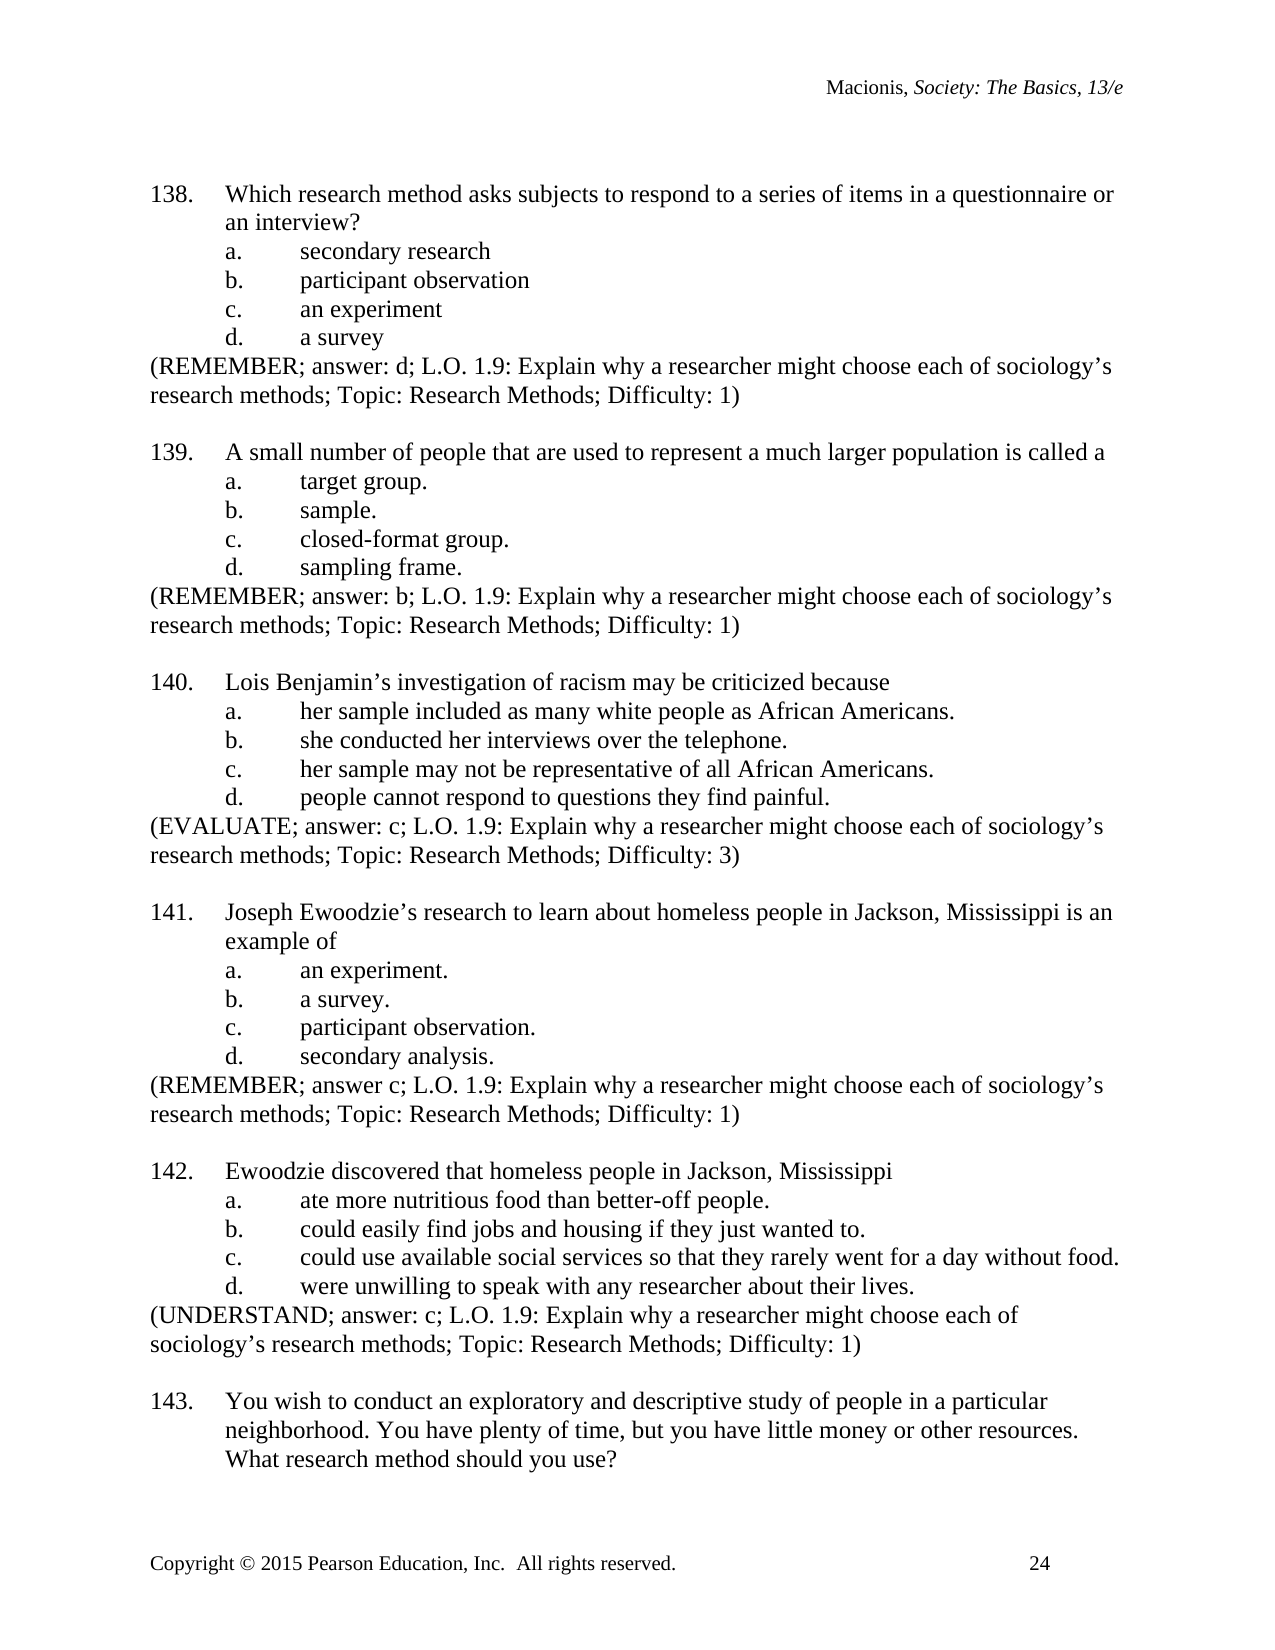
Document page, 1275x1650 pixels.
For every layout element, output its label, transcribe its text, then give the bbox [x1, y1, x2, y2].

text a. an experiment. [225, 955, 1125, 984]
text c. her sample may not be representative of all African Americans. [225, 754, 1125, 782]
text b. a survey. [225, 984, 1125, 1012]
text (REMEMBER; answer: d; L.O. 1.9: Explain why a researcher might choose each of sociology’s research methods; Topic: Research Methods; Difficulty: 1) [150, 351, 1125, 409]
text (REMEMBER; answer c; L.O. 1.9: Explain why a researcher might choose each of sociology’s research methods; Topic: Research Methods; Difficulty: 1) [150, 1070, 1125, 1127]
text d. were unwilling to speak with any researcher about their lives. [225, 1271, 1125, 1300]
text 142. Ewoodzie discovered that homeless people in Jackson, Mississippi [150, 1156, 1125, 1185]
text d. secondary analysis. [225, 1041, 1125, 1070]
text a. secondary research [225, 236, 1125, 265]
text 139. A small number of people that are used to represent a much larger population is called a [150, 437, 1125, 466]
text (REMEMBER; answer: b; L.O. 1.9: Explain why a researcher might choose each of sociology’s research methods; Topic: Research Methods; Difficulty: 1) [150, 581, 1125, 639]
text b. participant observation [225, 265, 1125, 294]
text d. sampling frame. [225, 552, 1125, 581]
text (UNDERSTAND; answer: c; L.O. 1.9: Explain why a researcher might choose each of sociology’s research methods; Topic: Research Methods; Difficulty: 1) [150, 1300, 1125, 1357]
text (EVALUATE; answer: c; L.O. 1.9: Explain why a researcher might choose each of sociology’s research methods; Topic: Research Methods; Difficulty: 3) [150, 811, 1125, 869]
text 141. Joseph Ewoodzie’s research to learn about homeless people in Jackson, Mississippi is an example of [150, 897, 1125, 955]
text a. ate more nutritious food than better-off people. [225, 1185, 1125, 1214]
text 140. Lois Benjamin’s investigation of racism may be criticized because [150, 667, 1125, 696]
text d. people cannot respond to questions they find painful. [225, 782, 1125, 811]
text b. she conducted her interviews over the telephone. [225, 725, 1125, 754]
text b. could easily find jobs and housing if they just wanted to. [225, 1214, 1125, 1242]
text a. target group. [225, 466, 1125, 495]
text c. could use available social services so that they rarely went for a day without food. [225, 1242, 1125, 1271]
text c. participant observation. [225, 1012, 1125, 1041]
text b. sample. [225, 495, 1125, 524]
text 143. You wish to conduct an exploratory and descriptive study of people in a particular neighborhood. You have plenty of time, but you have little money or other resources. What research method should you use? [150, 1386, 1125, 1472]
text c. closed-format group. [225, 524, 1125, 552]
text a. her sample included as many white people as African Americans. [225, 696, 1125, 725]
text 138. Which research method asks subjects to respond to a series of items in a questionnaire or an interview? [150, 179, 1125, 236]
text d. a survey [225, 322, 1125, 351]
text c. an experiment [225, 294, 1125, 322]
